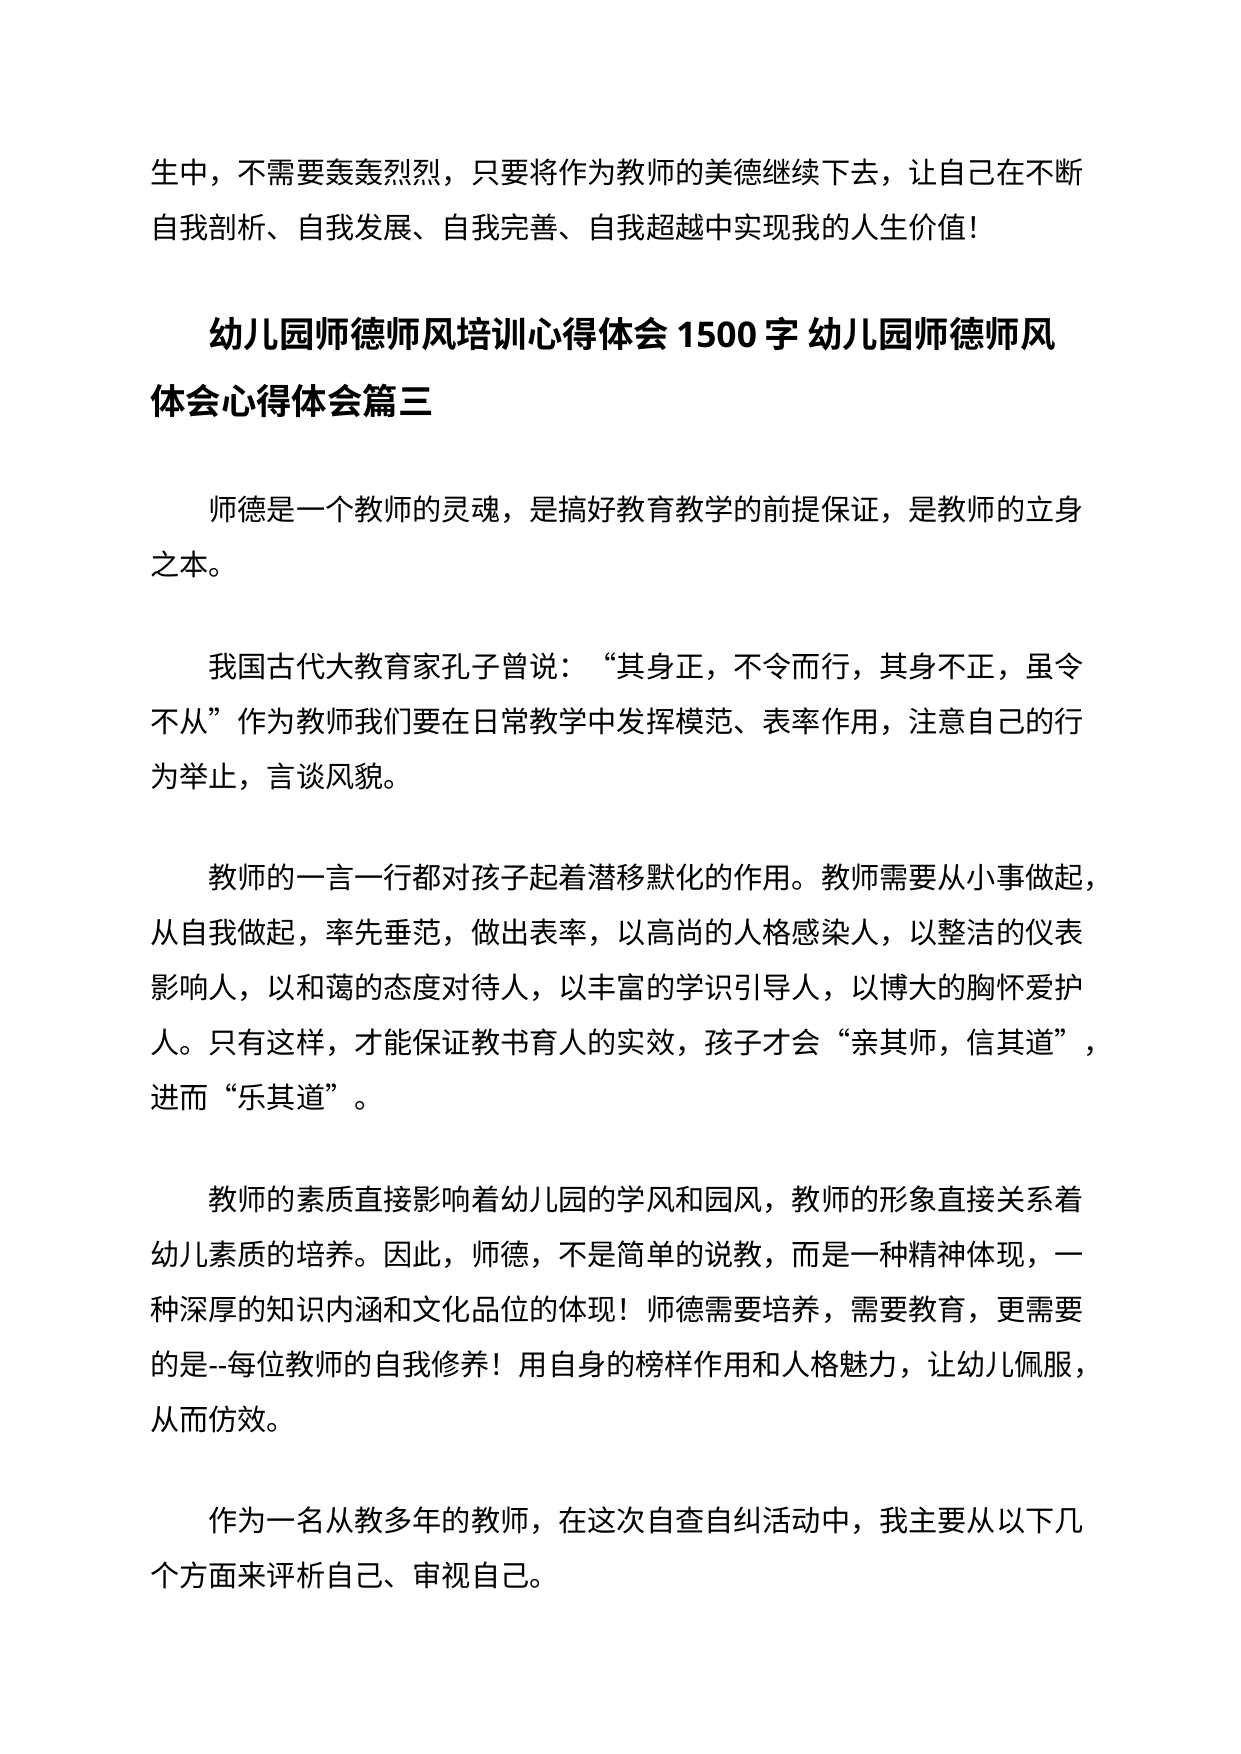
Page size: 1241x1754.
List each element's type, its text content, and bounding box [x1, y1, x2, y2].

text 师德是一个教师的灵魂，是搞好教育教学的前提保证，是教师的立身之本。 [150, 487, 1090, 584]
text 教师的一言一行都对孩子起着潜移默化的作用。教师需要从小事做起，从自我做起，率先垂范，做出表率，以高尚的人格感染人，以整洁的仪表影响人，以和蔼的态度对待人，以丰富的学识引导人，以博大的胸怀爱护人。只有这样，才能保证教书育人的实效，孩子才会“亲其师，信其道”，进而“乐其道”。 [150, 855, 1090, 1117]
text 教师的素质直接影响着幼儿园的学风和园风，教师的形象直接关系着幼儿素质的培养。因此，师德，不是简单的说教，而是一种精神体现，一种深厚的知识内涵和文化品位的体现！师德需要培养，需要教育，更需要的是--每位教师的自我修养！用自身的榜样作用和人格魅力，让幼儿佩服，从而仿效。 [150, 1176, 1090, 1438]
text 幼儿园师德师风培训心得体会1500字 幼儿园师德师风体会心得体会篇三 [150, 307, 1090, 424]
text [150, 150, 1090, 247]
text 我国古代大教育家孔子曾说：“其身正，不令而行，其身不正，虽令不从”作为教师我们要在日常教学中发挥模范、表率作用，注意自己的行为举止，言谈风貌。 [150, 643, 1090, 796]
text 作为一名从教多年的教师，在这次自查自纠活动中，我主要从以下几个方面来评析自己、审视自己。 [150, 1498, 1090, 1595]
